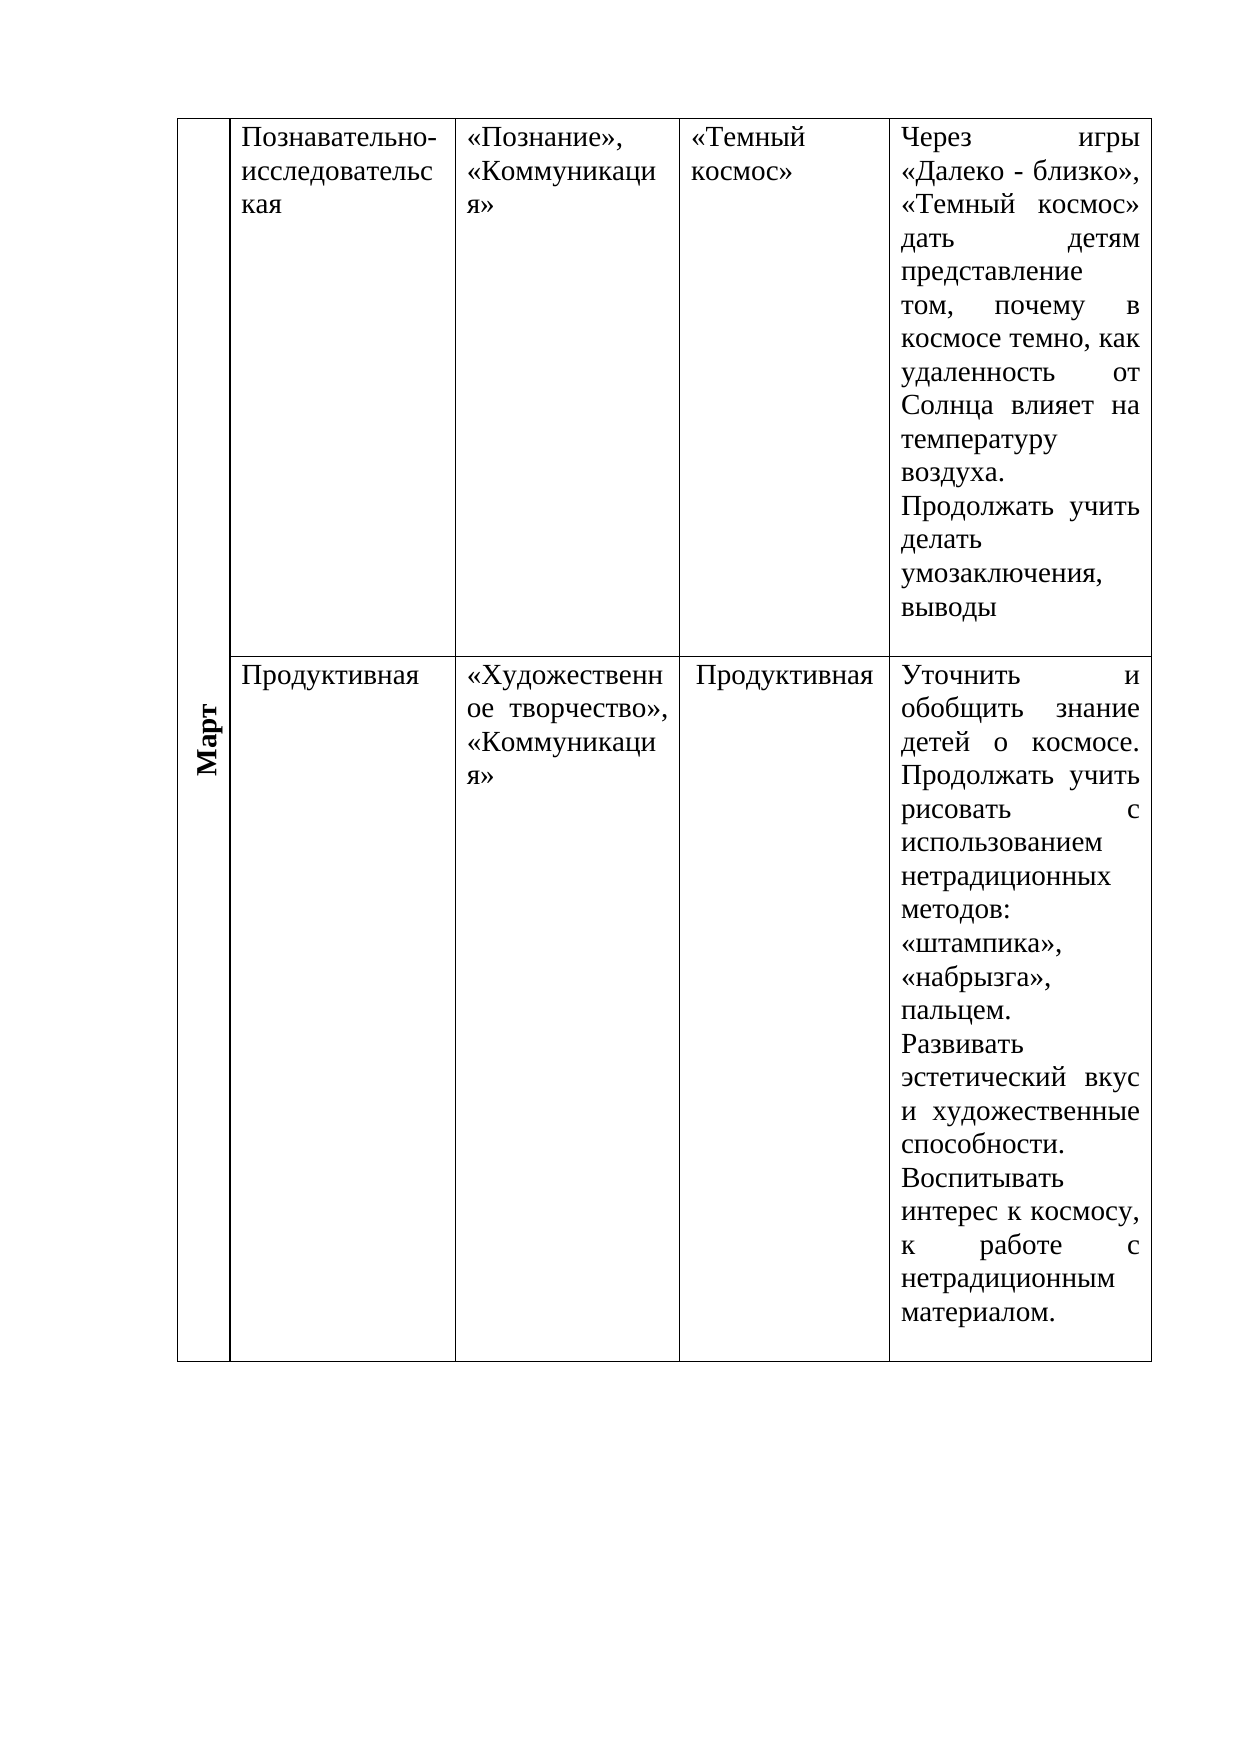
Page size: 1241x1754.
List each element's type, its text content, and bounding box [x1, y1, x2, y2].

table_cell Через игры «Далеко - близко», «Темный космос» дать детям представление том, почему в космосе темно, как удаленность от Солнца влияет на температуру воздуха. Продолжать учить делать умозаключения, выводы [890, 119, 1151, 656]
table_cell «Темный космос» [680, 119, 889, 656]
table_cell Продуктивная [231, 657, 455, 1361]
table_cell «Художественное творчество», «Коммуникация» [456, 657, 679, 1361]
table_cell Уточнить и обобщить знание детей о космосе. Продолжать учить рисовать с использованием нетрадиционных методов: «штампика», «набрызга», пальцем. Развивать эстетический вкус и художественные способности. Воспитывать интерес к космосу, к работе с нетрадиционным материалом. [890, 657, 1151, 1361]
table_cell Продуктивная [680, 657, 889, 1361]
table_cell «Познание», «Коммуникация» [456, 119, 679, 656]
table_cell Познавательно-исследовательская [231, 119, 455, 656]
